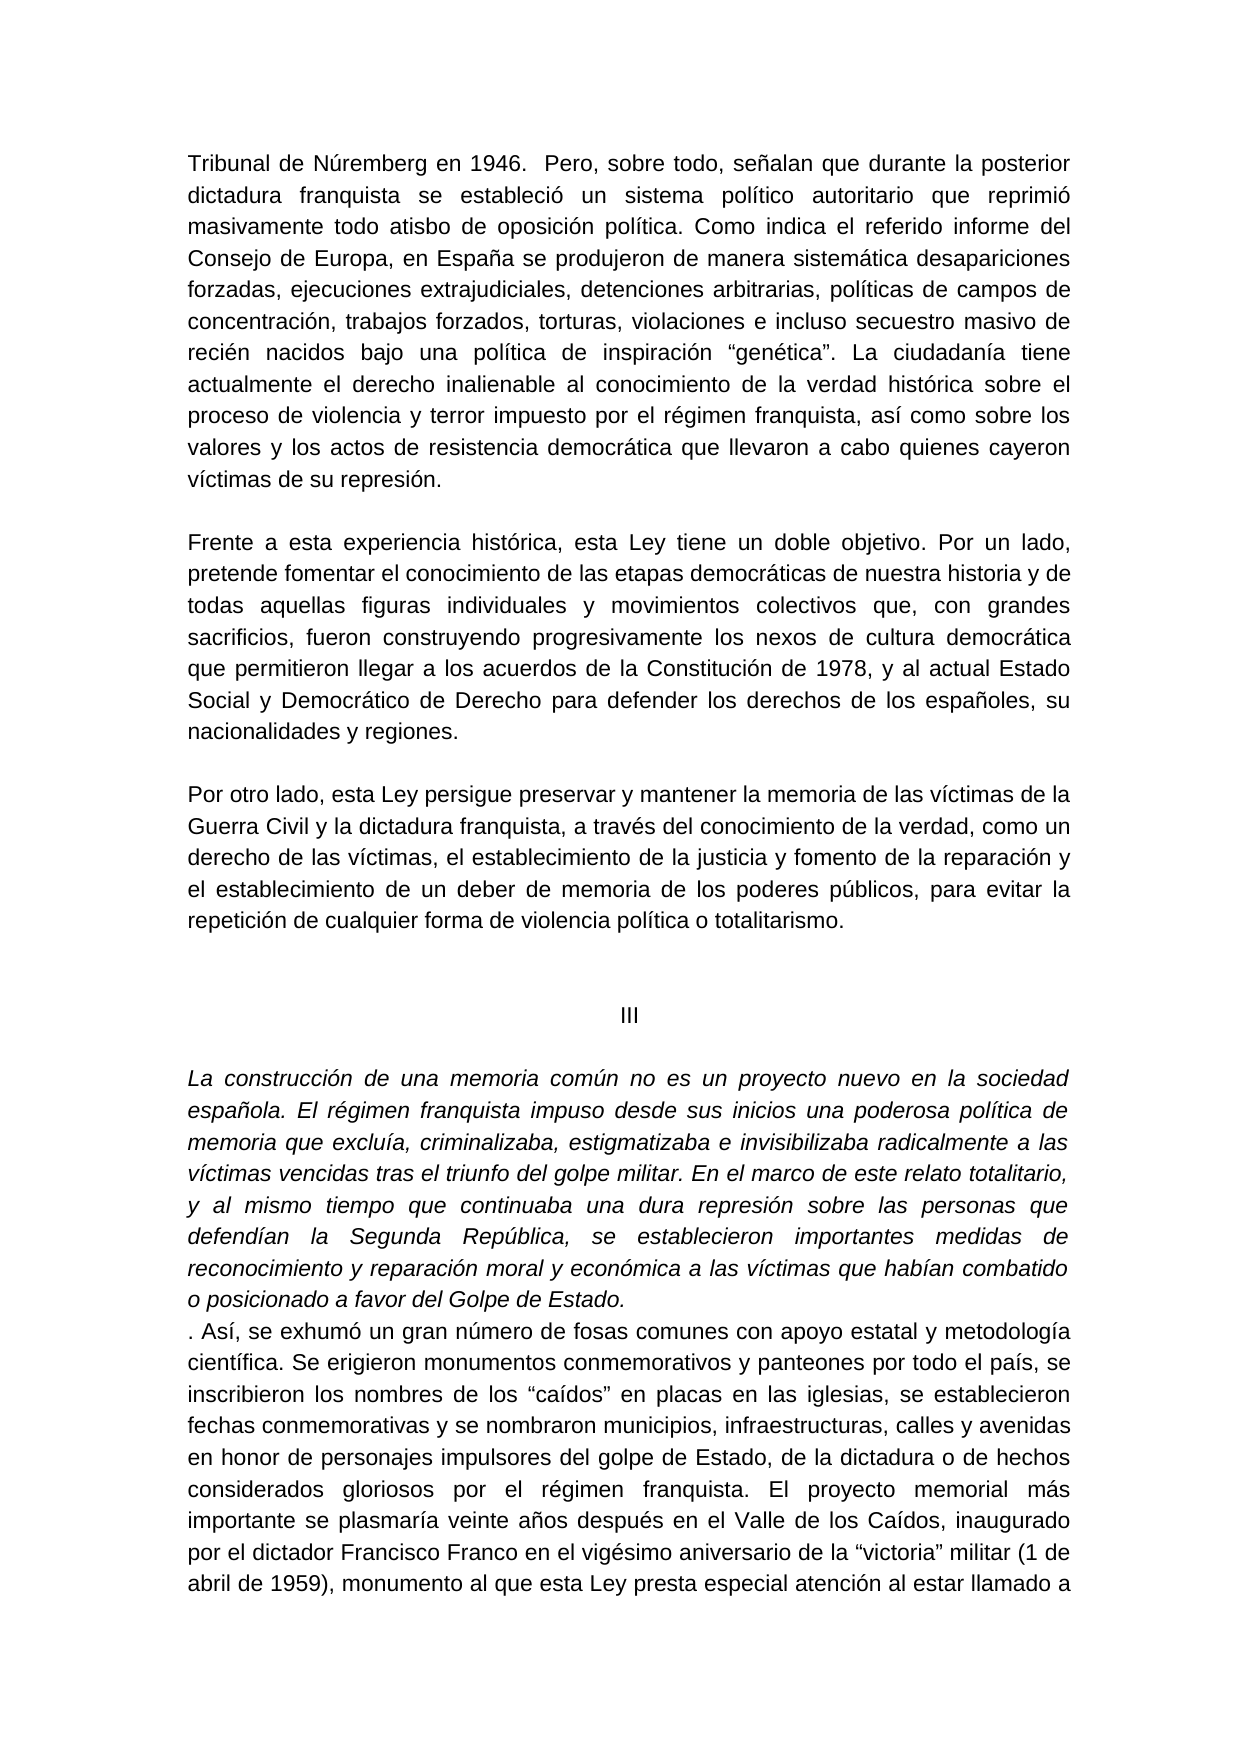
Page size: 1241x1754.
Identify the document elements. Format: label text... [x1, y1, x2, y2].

text La construcción de una memoria común no es un proyecto nuevo en la sociedad española. El régimen franquista impuso desde sus inicios una poderosa política de memoria que excluía, criminalizaba, estigmatizaba e invisibilizaba radicalmente a las víctimas vencidas tras el triunfo del golpe militar. En el marco de este relato totalitario, y al mismo tiempo que continuaba una dura represión sobre las personas que defendían la Segunda República, se establecieron importantes medidas de reconocimiento y reparación moral y económica a las víctimas que habían combatido o posicionado a favor del Golpe de Estado. [187, 1065, 1071, 1313]
text III [187, 1002, 1071, 1028]
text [187, 150, 1071, 492]
text Por otro lado, esta Ley persigue preservar y mantener la memoria de las víctimas de la Guerra Civil y la dictadura franquista, a través del conocimiento de la verdad, como un derecho de las víctimas, el establecimiento de la justicia y fomento de la reparación y el establecimiento de un deber de memoria de los poderes públicos, para evitar la repetición de cualquier forma de violencia política o totalitarismo. [187, 781, 1071, 934]
text Frente a esta experiencia histórica, esta Ley tiene un doble objetivo. Por un lado, pretende fomentar el conocimiento de las etapas democráticas de nuestra historia y de todas aquellas figuras individuales y movimientos colectivos que, con grandes sacrificios, fueron construyendo progresivamente los nexos de cultura democrática que permitieron llegar a los acuerdos de la Constitución de 1978, y al actual Estado Social y Democrático de Derecho para defender los derechos de los españoles, su nacionalidades y regiones. [187, 529, 1071, 744]
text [187, 1318, 1071, 1597]
